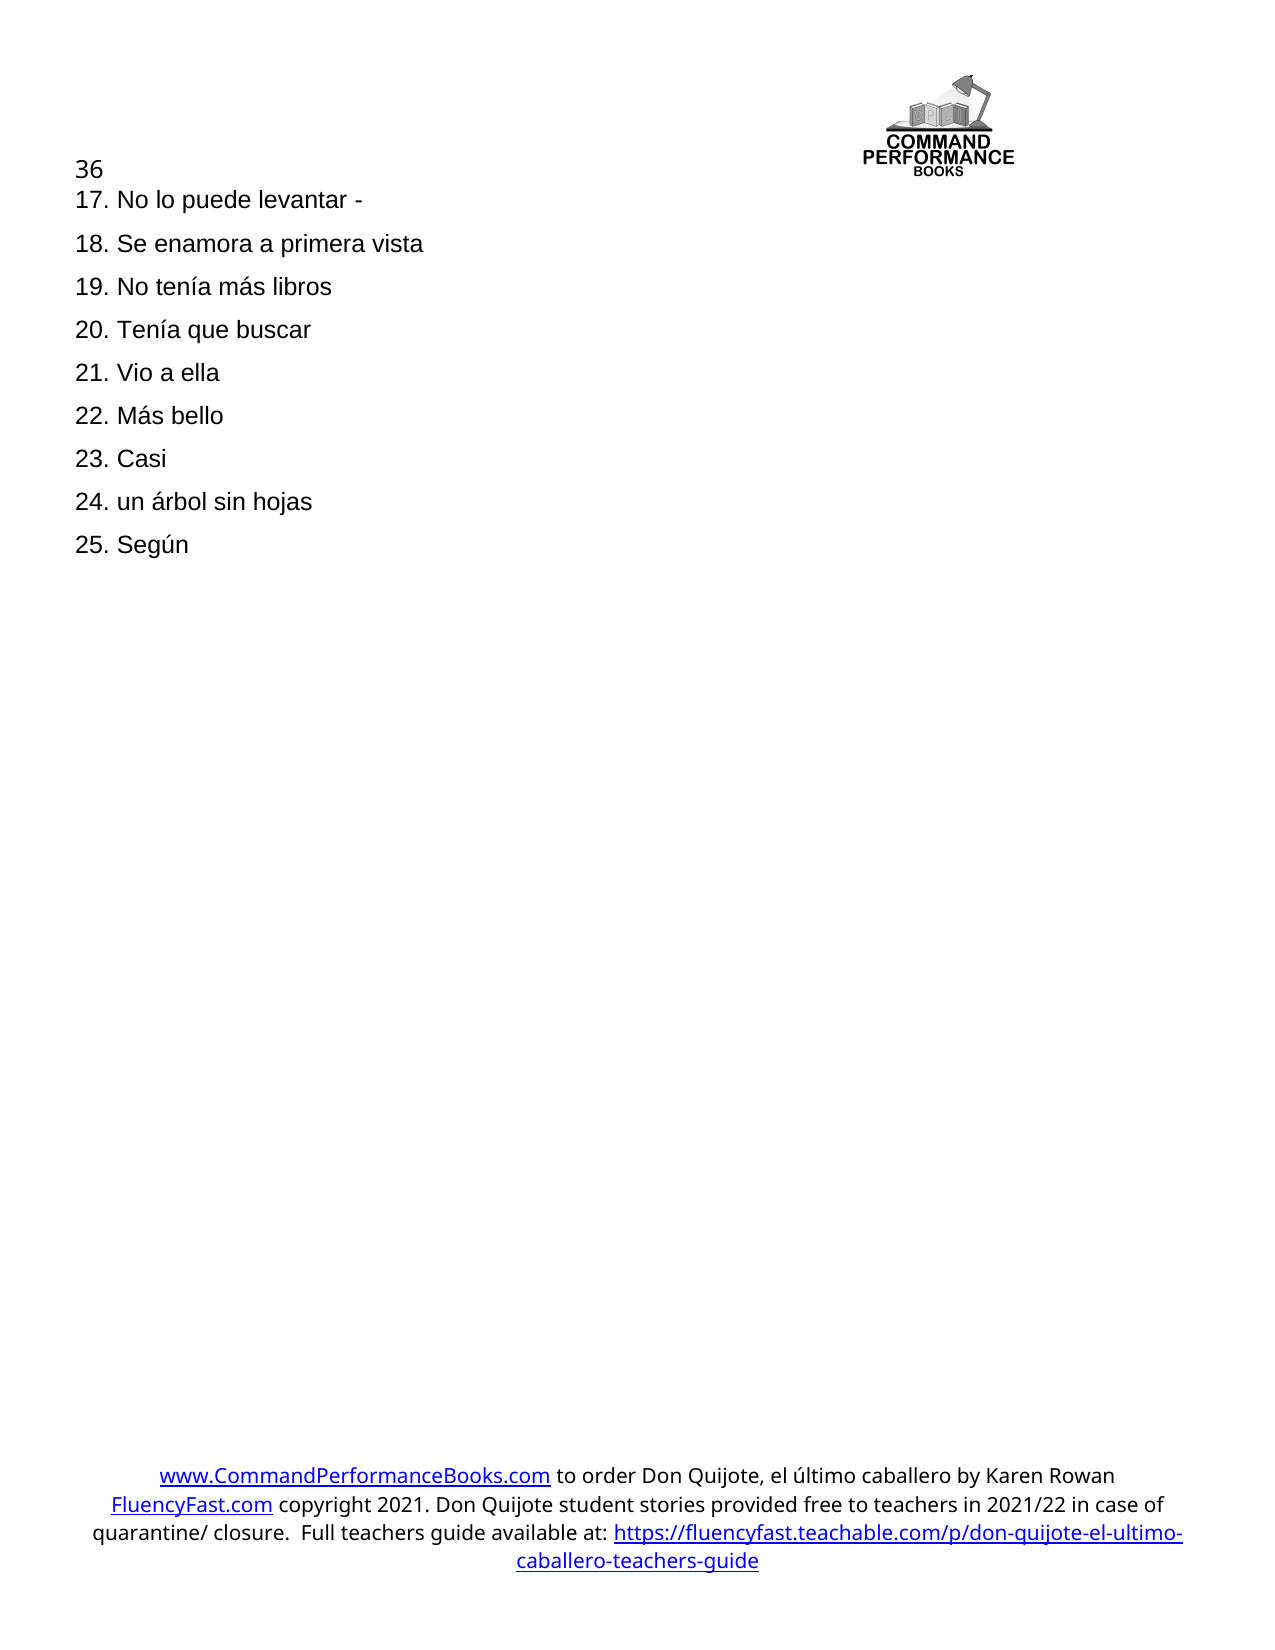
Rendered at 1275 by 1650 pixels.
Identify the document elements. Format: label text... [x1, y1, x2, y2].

picture [862, 75, 1015, 179]
